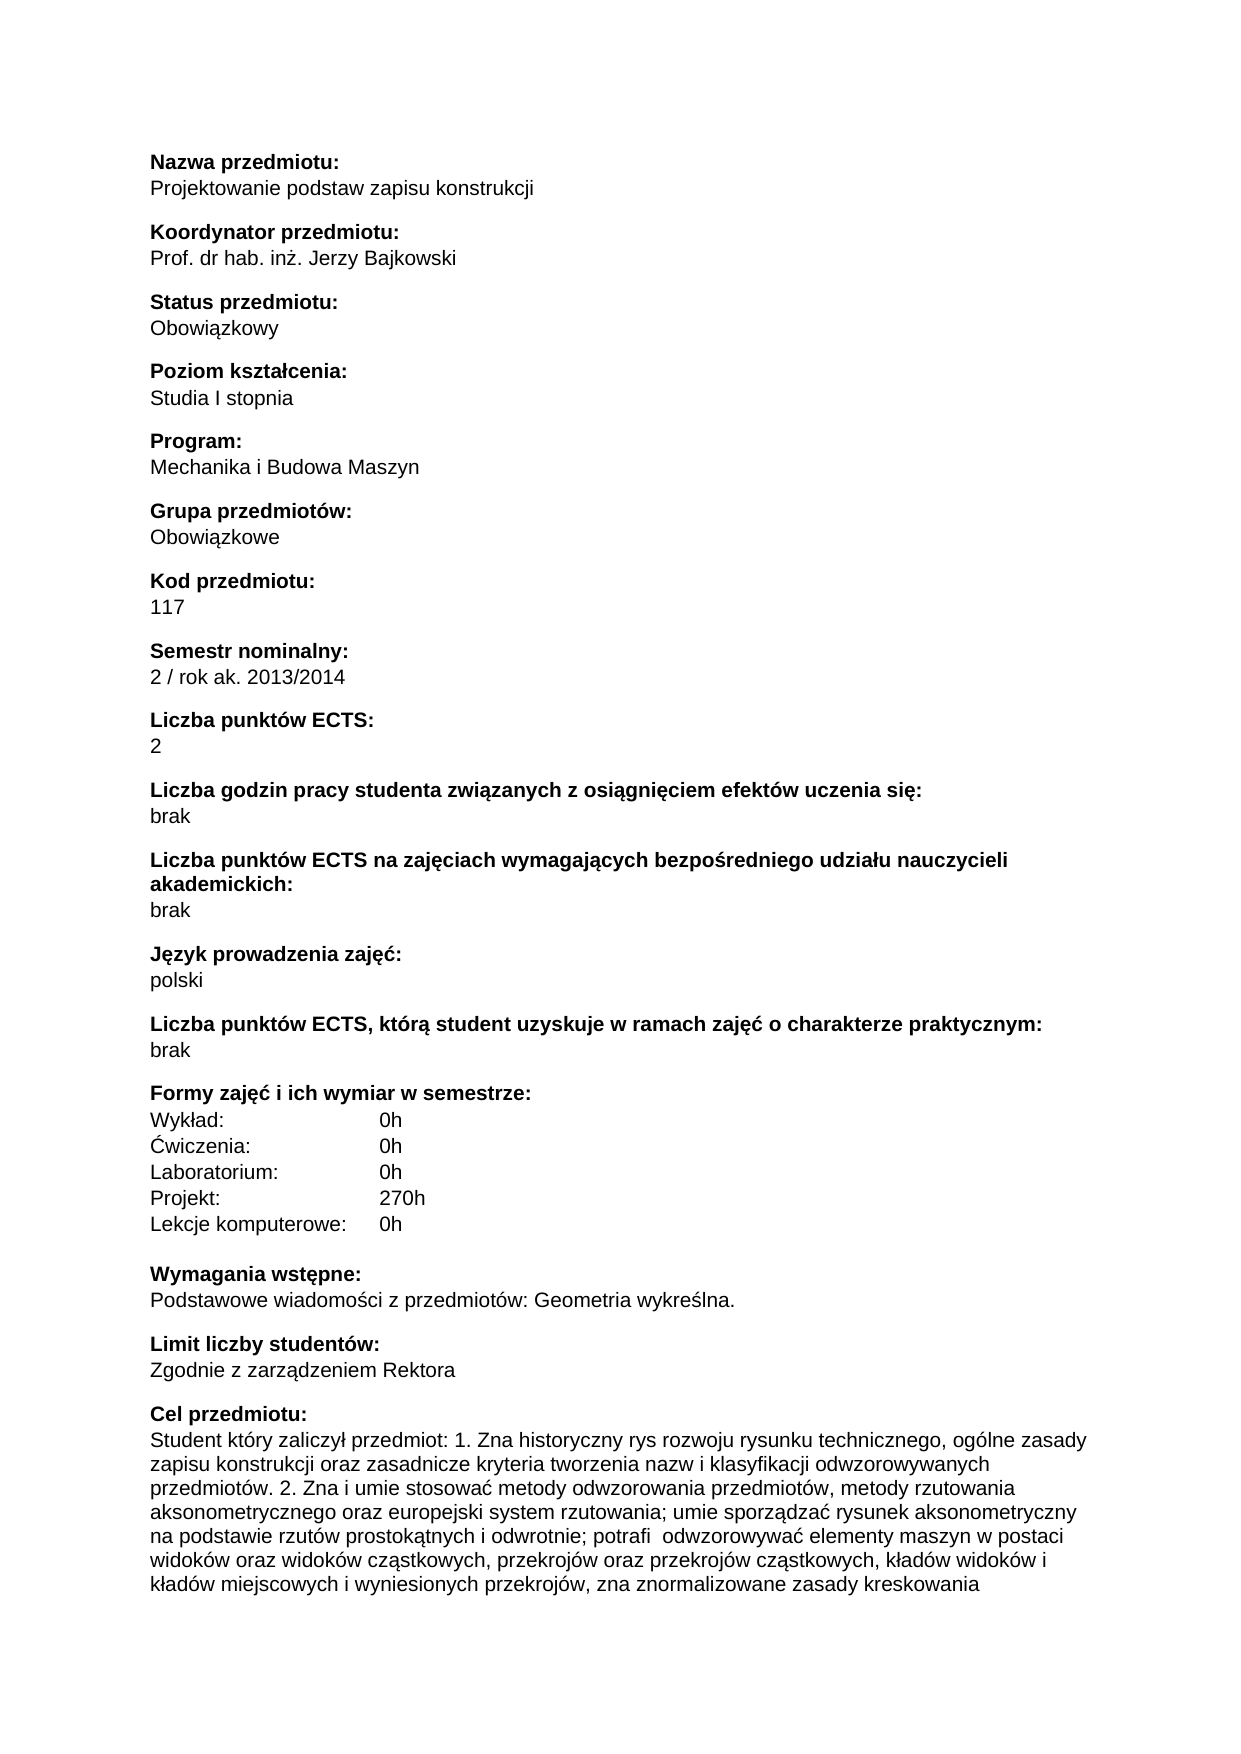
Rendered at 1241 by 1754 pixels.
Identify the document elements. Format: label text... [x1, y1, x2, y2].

text Koordynator przedmiotu: [150, 220, 1090, 244]
text Kod przedmiotu: [150, 569, 1090, 593]
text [150, 1428, 1090, 1595]
text Studia I stopnia [150, 385, 1090, 409]
text brak [150, 1037, 1090, 1061]
text Status przedmiotu: [150, 289, 1090, 313]
table_cell Lekcje komputerowe: [140, 1212, 367, 1236]
table_cell Projekt: [140, 1186, 367, 1210]
text Liczba punktów ECTS: [150, 708, 1090, 732]
text Cel przedmiotu: [150, 1402, 1090, 1426]
table_cell 270h [369, 1184, 597, 1210]
text Liczba godzin pracy studenta związanych z osiągnięciem efektów uczenia się: [150, 778, 1090, 802]
text Poziom kształcenia: [150, 359, 1090, 383]
text Program: [150, 429, 1090, 453]
text polski [150, 968, 1090, 992]
text Zgodnie z zarządzeniem Rektora [150, 1358, 1090, 1382]
text Obowiązkowy [150, 316, 1090, 339]
text brak [150, 898, 1090, 922]
text 117 [150, 595, 1090, 619]
text Prof. dr hab. inż. Jerzy Bajkowski [150, 246, 1090, 270]
text Liczba punktów ECTS na zajęciach wymagających bezpośredniego udziału nauczycieli akademickich: [150, 848, 1090, 896]
text Grupa przedmiotów: [150, 499, 1090, 523]
table_cell 0h [369, 1158, 597, 1184]
text Projektowanie podstaw zapisu konstrukcji [150, 176, 1090, 200]
text Obowiązkowe [150, 525, 1090, 549]
table_header Wykład: [140, 1108, 367, 1132]
text Liczba punktów ECTS, którą student uzyskuje w ramach zajęć o charakterze praktycznym: [150, 1011, 1090, 1035]
text Mechanika i Budowa Maszyn [150, 455, 1090, 479]
table_cell 0h [369, 1210, 597, 1236]
text Semestr nominalny: [150, 638, 1090, 662]
text Formy zajęć i ich wymiar w semestrze: [150, 1081, 1090, 1105]
text brak [150, 804, 1090, 828]
text 2 / rok ak. 2013/2014 [150, 664, 1090, 688]
text 2 [150, 734, 1090, 758]
table_cell Ćwiczenia: [140, 1134, 367, 1158]
text Podstawowe wiadomości z przedmiotów: Geometria wykreślna. [150, 1288, 1090, 1312]
text Limit liczby studentów: [150, 1332, 1090, 1356]
text Nazwa przedmiotu: [150, 150, 1090, 174]
table_cell Laboratorium: [140, 1160, 367, 1184]
table_cell 0h [369, 1132, 597, 1158]
table_header 0h [369, 1108, 597, 1132]
text Język prowadzenia zajęć: [150, 942, 1090, 966]
text Wymagania wstępne: [150, 1262, 1090, 1286]
